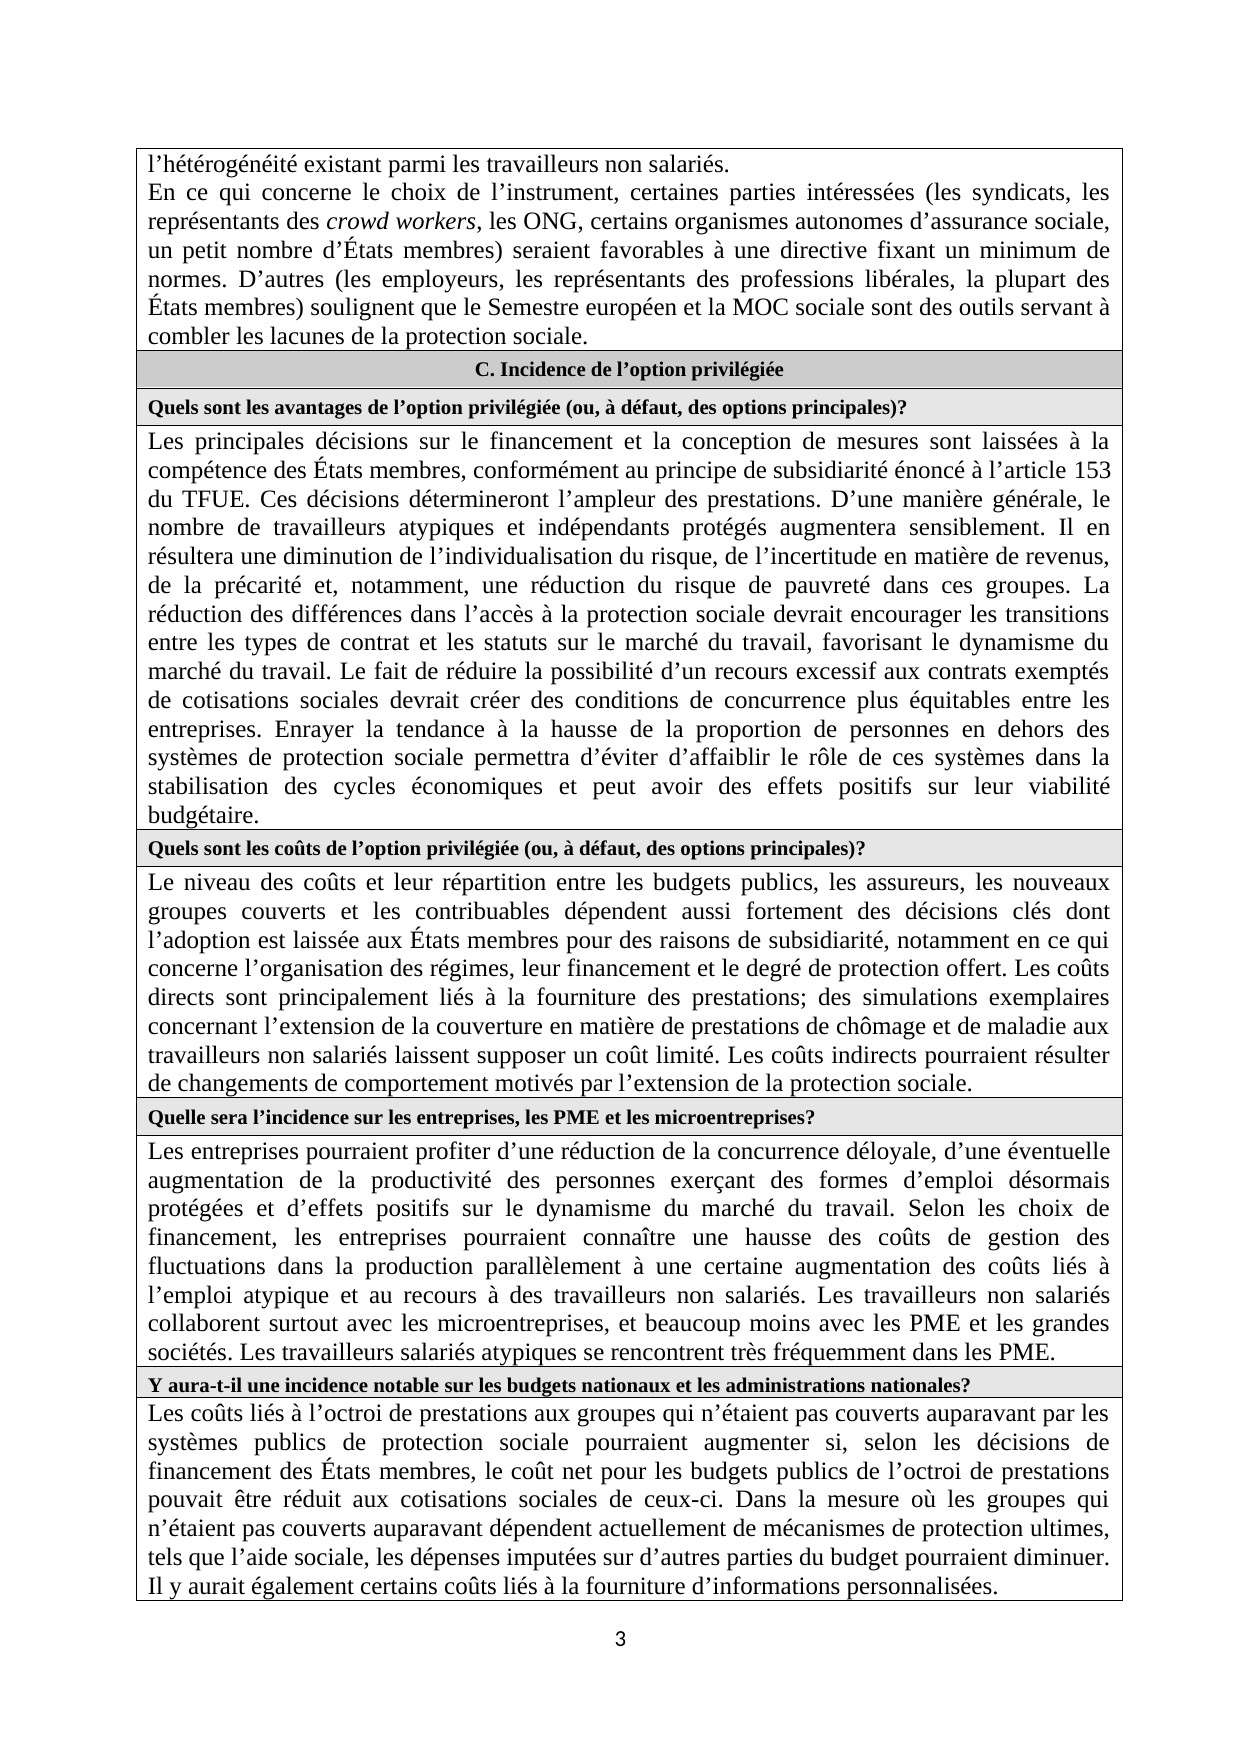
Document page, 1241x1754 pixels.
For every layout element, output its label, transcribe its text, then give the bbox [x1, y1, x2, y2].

table_cell C. Incidence de l’option privilégiée [137, 351, 1122, 387]
table_cell Les entreprises pourraient profiter d’une réduction de la concurrence déloyale, d’une éventuelle augmentation de la productivité des personnes exerçant des formes d’emploi désormais protégées et d’effets positifs sur le dynamisme du marché du travail. Selon les choix de financement, les entreprises pourraient connaître une hausse des coûts de gestion des fluctuations dans la production parallèlement à une certaine augmentation des coûts liés à l’emploi atypique et au recours à des travailleurs non salariés. Les travailleurs non salariés collaborent surtout avec les microentreprises, et beaucoup moins avec les PME et les grandes sociétés. Les travailleurs salariés atypiques se rencontrent très fréquemment dans les PME. [137, 1136, 1122, 1366]
table_cell Les principales décisions sur le financement et la conception de mesures sont laissées à la compétence des États membres, conformément au principe de subsidiarité énoncé à l’article 153 du TFUE. Ces décisions détermineront l’ampleur des prestations. D’une manière générale, le nombre de travailleurs atypiques et indépendants protégés augmentera sensiblement. Il en résultera une diminution de l’individualisation du risque, de l’incertitude en matière de revenus, de la précarité et, notamment, une réduction du risque de pauvreté dans ces groupes. La réduction des différences dans l’accès à la protection sociale devrait encourager les transitions entre les types de contrat et les statuts sur le marché du travail, favorisant le dynamisme du marché du travail. Le fait de réduire la possibilité d’un recours excessif aux contrats exemptés de cotisations sociales devrait créer des conditions de concurrence plus équitables entre les entreprises. Enrayer la tendance à la hausse de la proportion de personnes en dehors des systèmes de protection sociale permettra d’éviter d’affaiblir le rôle de ces systèmes dans la stabilisation des cycles économiques et peut avoir des effets positifs sur leur viabilité budgétaire. [137, 426, 1122, 829]
table_cell Quels sont les avantages de l’option privilégiée (ou, à défaut, des options principales)? [137, 389, 1122, 425]
table_cell Quelle sera l’incidence sur les entreprises, les PME et les microentreprises? [137, 1098, 1122, 1135]
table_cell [137, 149, 1122, 350]
table_cell Le niveau des coûts et leur répartition entre les budgets publics, les assureurs, les nouveaux groupes couverts et les contribuables dépendent aussi fortement des décisions clés dont l’adoption est laissée aux États membres pour des raisons de subsidiarité, notamment en ce qui concerne l’organisation des régimes, leur financement et le degré de protection offert. Les coûts directs sont principalement liés à la fourniture des prestations; des simulations exemplaires concernant l’extension de la couverture en matière de prestations de chômage et de maladie aux travailleurs non salariés laissent supposer un coût limité. Les coûts indirects pourraient résulter de changements de comportement motivés par l’extension de la protection sociale. [137, 867, 1122, 1097]
table_cell Quels sont les coûts de l’option privilégiée (ou, à défaut, des options principales)? [137, 830, 1122, 866]
table_cell Les coûts liés à l’octroi de prestations aux groupes qui n’étaient pas couverts auparavant par les systèmes publics de protection sociale pourraient augmenter si, selon les décisions de financement des États membres, le coût net pour les budgets publics de l’octroi de prestations pouvait être réduit aux cotisations sociales de ceux-ci. Dans la mesure où les groupes qui n’étaient pas couverts auparavant dépendent actuellement de mécanismes de protection ultimes, tels que l’aide sociale, les dépenses imputées sur d’autres parties du budget pourraient diminuer. Il y aurait également certains coûts liés à la fourniture d’informations personnalisées. [137, 1398, 1122, 1599]
table_cell Y aura-t-il une incidence notable sur les budgets nationaux et les administrations nationales? [137, 1367, 1122, 1397]
